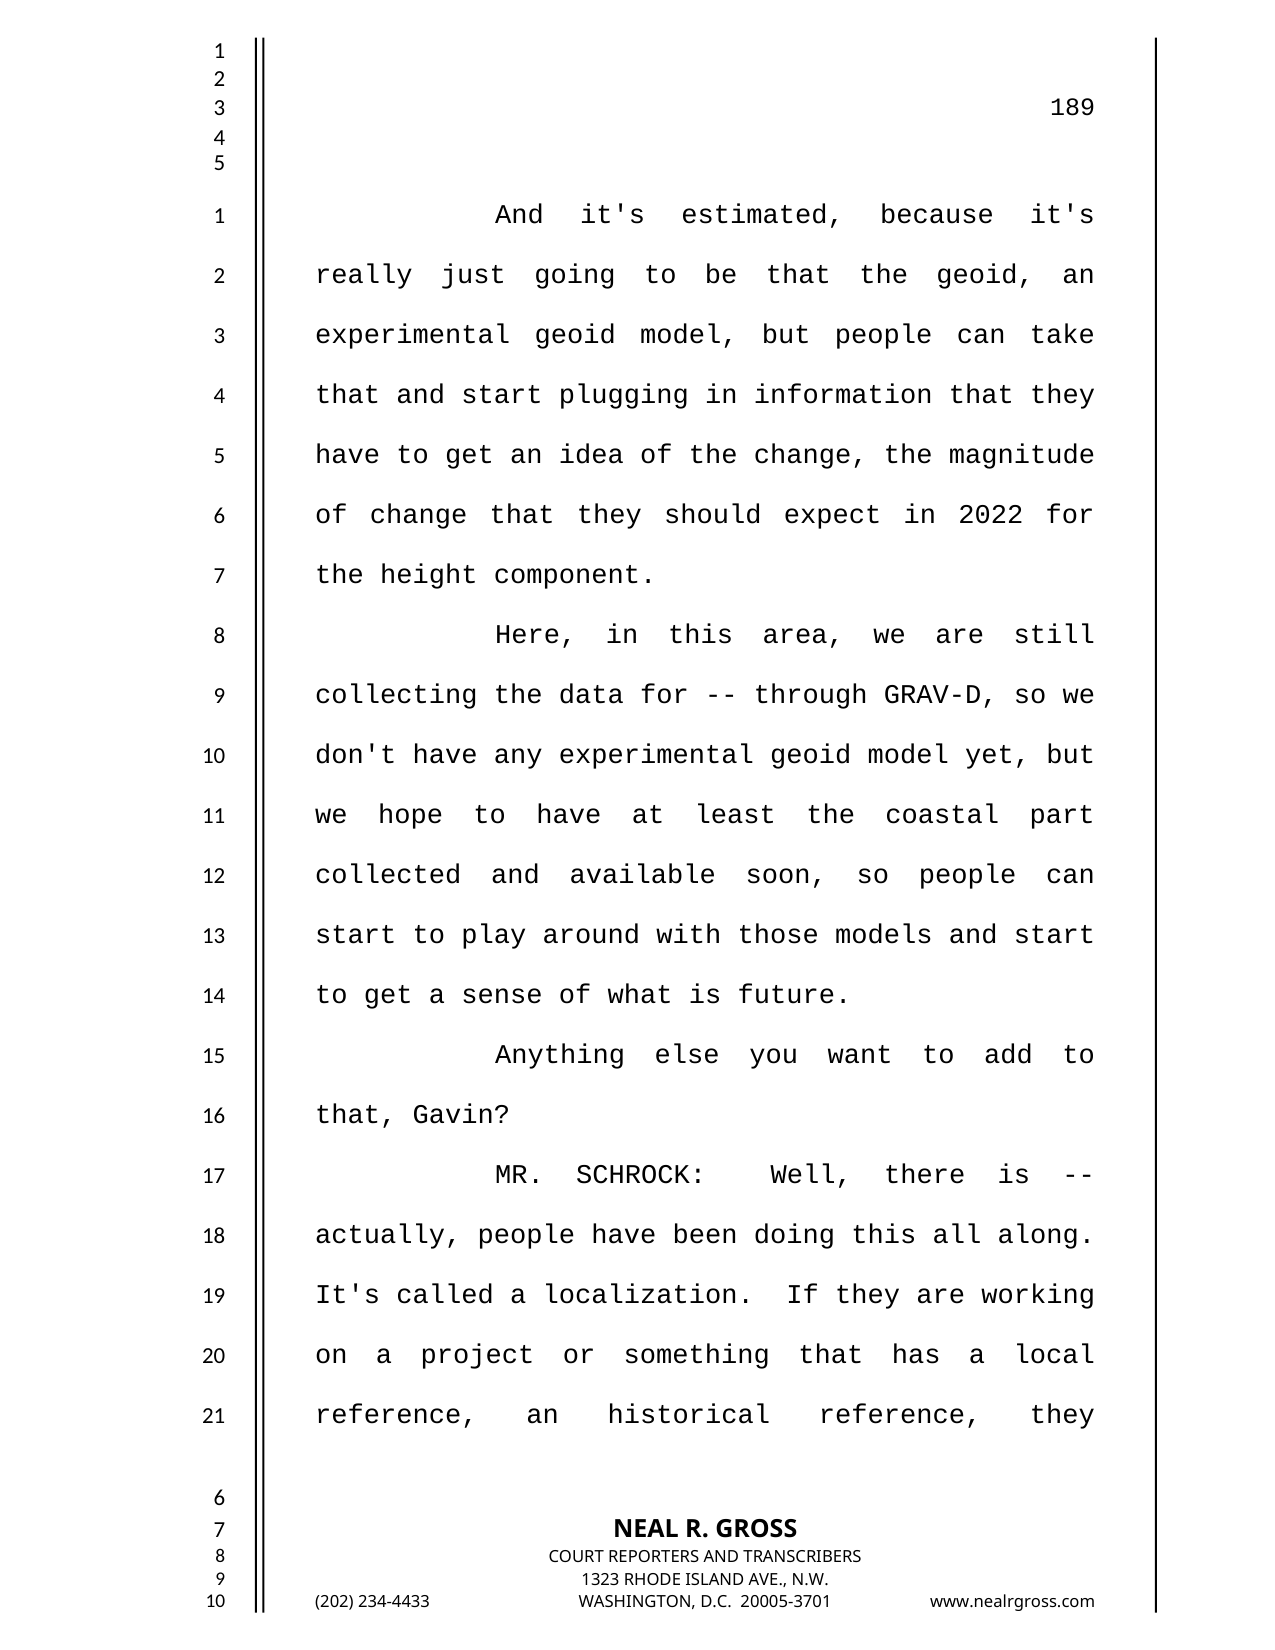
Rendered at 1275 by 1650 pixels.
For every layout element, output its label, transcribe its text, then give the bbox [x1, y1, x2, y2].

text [315, 1136, 1095, 1436]
text Anything else you want to add to that, Gavin? [315, 1016, 1095, 1136]
text And it's estimated, because it's really just going to be that the geoid, an experimental geoid model, but people can take that and start plugging in information that they have to get an idea of the change, the magnitude of change that they should expect in 2022 for the height component. [315, 176, 1095, 596]
text Here, in this area, we are still collecting the data for -- through GRAV-D, so we don't have any experimental geoid model yet, but we hope to have at least the coastal part collected and available soon, so people can start to play around with those models and start to get a sense of what is future. [315, 596, 1095, 1016]
